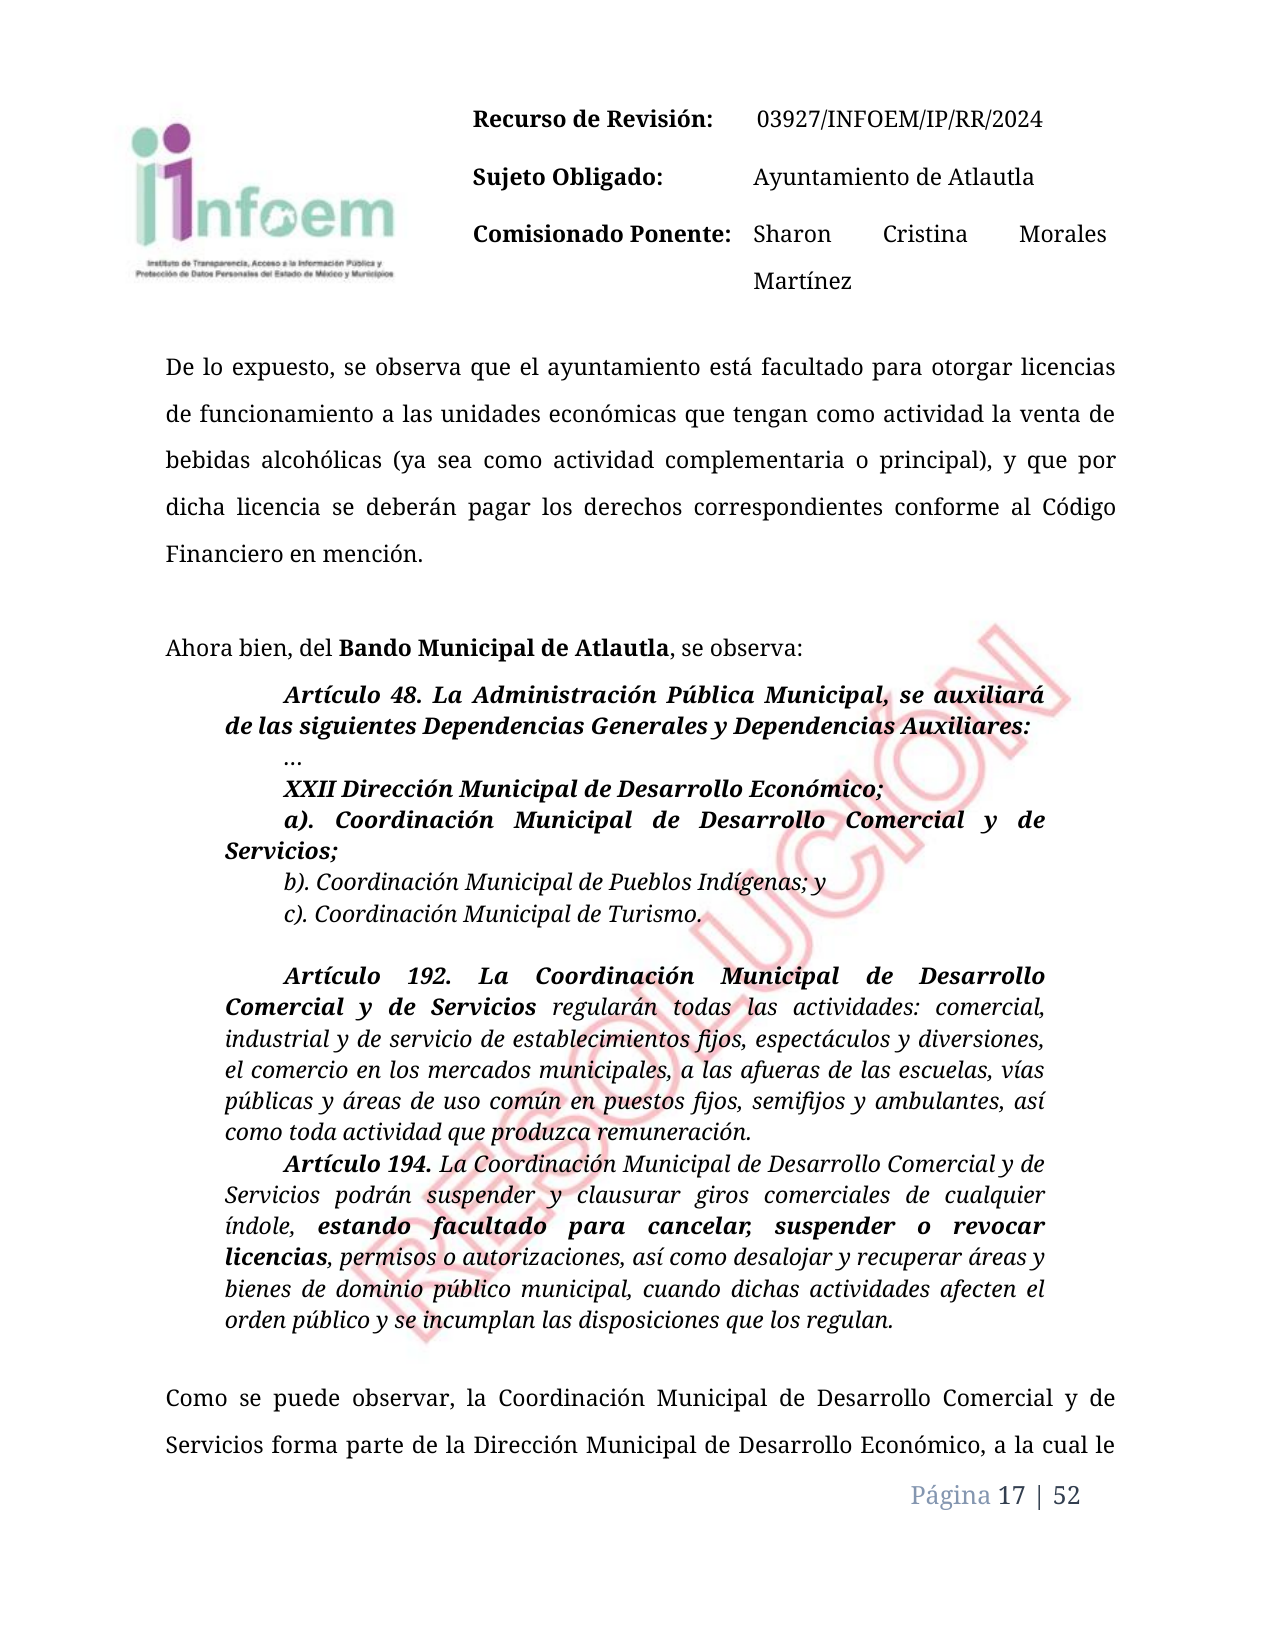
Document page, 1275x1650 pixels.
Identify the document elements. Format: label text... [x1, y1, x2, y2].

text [165, 1382, 1117, 1460]
title c). Coordinación Municipal de Turismo. [224, 898, 1048, 929]
title XXII Dirección Municipal de Desarrollo Económico; [224, 773, 1048, 804]
title a). Coordinación Municipal de Desarrollo Comercial y de Servicios; [224, 804, 1048, 866]
title Artículo 194. La Coordinación Municipal de Desarrollo Comercial y de Servicios podrán suspender y clausurar giros comerciales de cualquier índole, estando facultado para cancelar, suspender o revocar licencias, permisos o autorizaciones, así como desalojar y recuperar áreas y bienes de dominio público municipal, cuando dichas actividades afecten el orden público y se incumplan las disposiciones que los regulan. [224, 1148, 1048, 1335]
title … [224, 741, 1048, 773]
title Artículo 48. La Administración Pública Municipal, se auxiliará de las siguientes Dependencias Generales y Dependencias Auxiliares: [224, 679, 1048, 741]
title Artículo 192. La Coordinación Municipal de Desarrollo Comercial y de Servicios regularán todas las actividades: comercial, industrial y de servicio de establecimientos fijos, espectáculos y diversiones, el comercio en los mercados municipales, a las afueras de las escuelas, vías públicas y áreas de uso común en puestos fijos, semifijos y ambulantes, así como toda actividad que produzca remuneración. [224, 960, 1048, 1148]
text Ahora bien, del Bando Municipal de Atlautla, se observa: [165, 632, 1117, 663]
picture [2, 58, 1275, 1650]
text De lo expuesto, se observa que el ayuntamiento está facultado para otorgar licencias de funcionamiento a las unidades económicas que tengan como actividad la venta de bebidas alcohólicas (ya sea como actividad complementaria o principal), y que por dicha licencia se deberán pagar los derechos correspondientes conforme al Código Financiero en mención. [165, 351, 1117, 569]
title b). Coordinación Municipal de Pueblos Indígenas; y [224, 866, 1048, 898]
